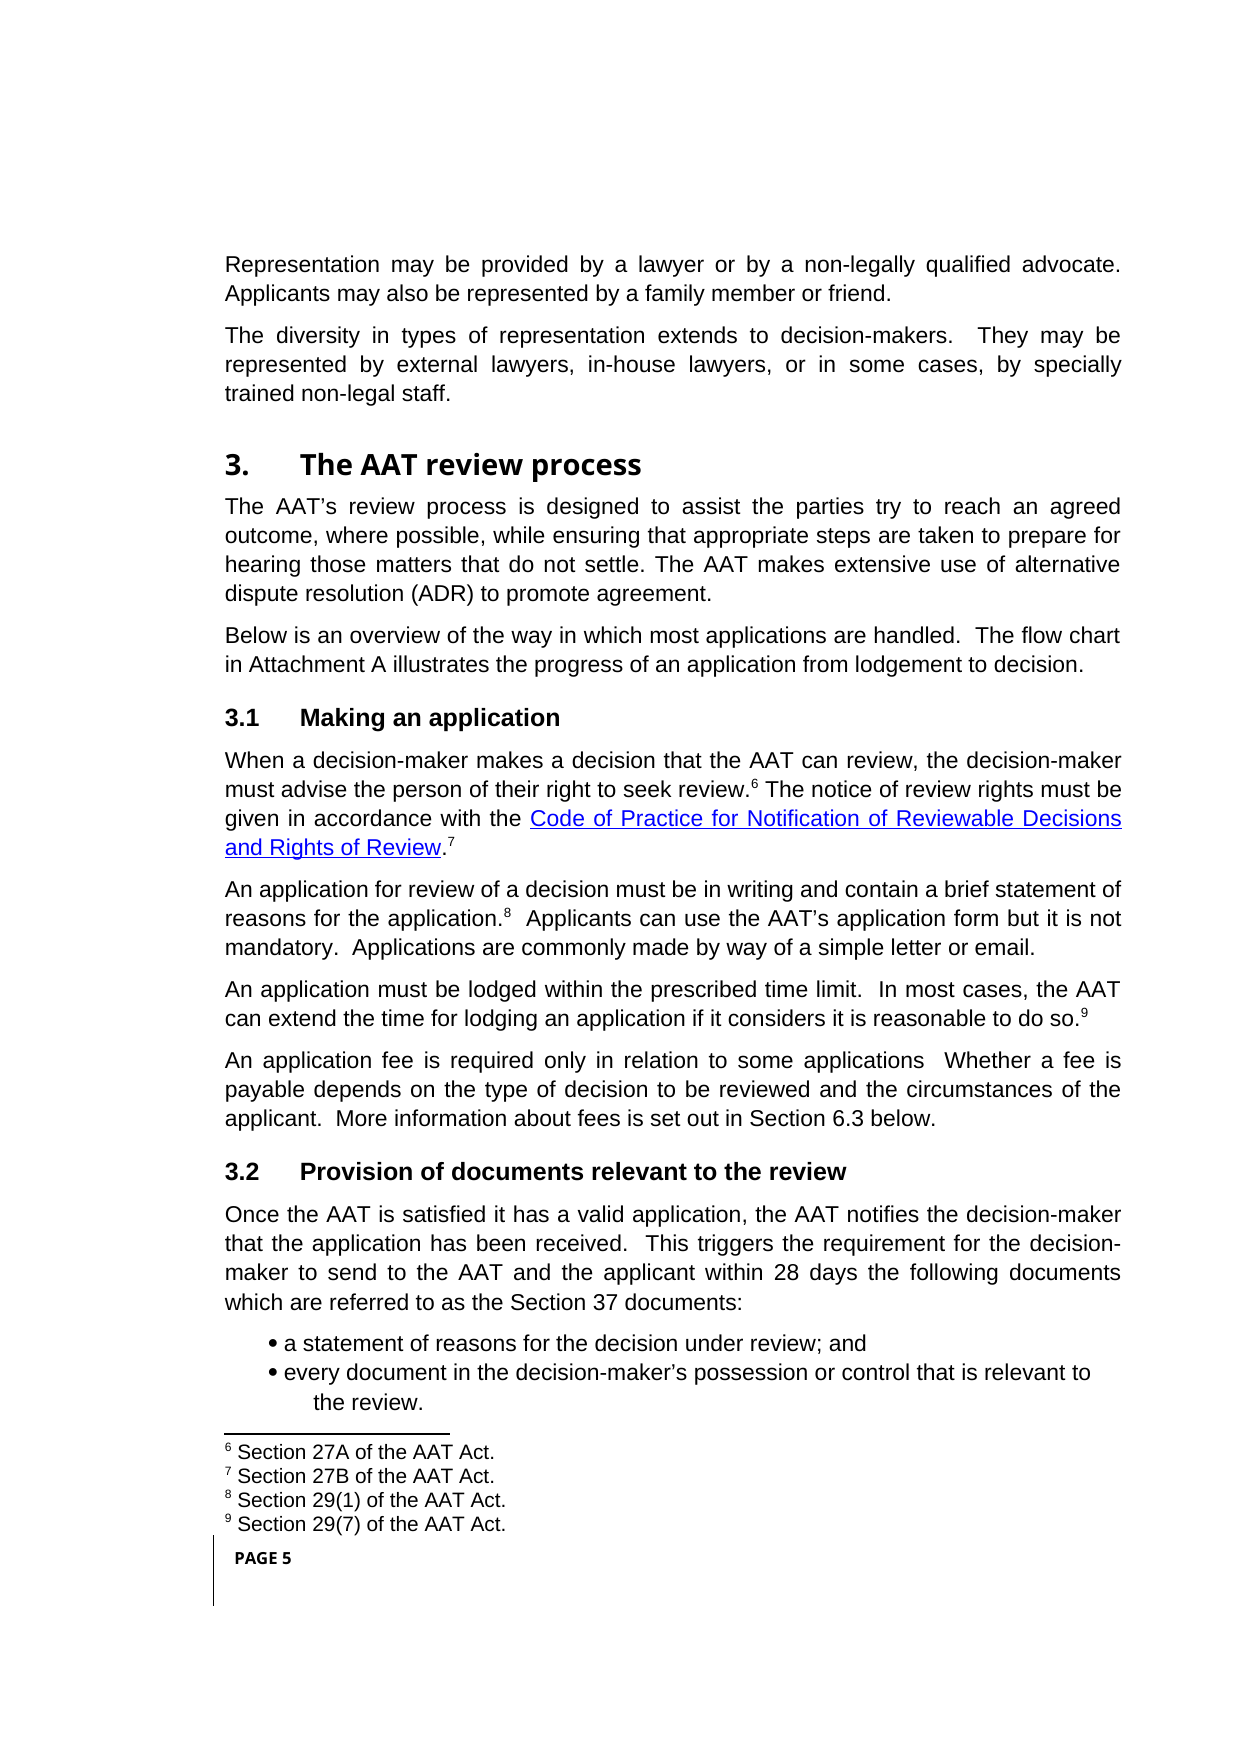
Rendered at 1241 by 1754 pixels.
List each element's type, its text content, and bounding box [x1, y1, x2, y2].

list a statement of reasons for the decision under review; and [269, 1327, 1122, 1356]
text The diversity in types of representation extends to decision-makers. They may be represented by external lawyers, in-house lawyers, or in some cases, by specially trained non-legal staff. [224, 319, 1122, 406]
text An application fee is required only in relation to some applications Whether a fee is payable depends on the type of decision to be reviewed and the circumstances of the applicant. More information about fees is set out in Section 6.3 below. [224, 1044, 1122, 1131]
subtitle 3.1 Making an application [224, 702, 1122, 731]
text When a decision-maker makes a decision that the AAT can review, the decision-maker must advise the person of their right to seek review. The notice of review rights must be given in accordance with the Code of Practice for Notification of Reviewable Decisions and Rights of Review. [224, 744, 1122, 861]
text The AAT’s review process is designed to assist the parties try to reach an agreed outcome, where possible, while ensuring that appropriate steps are taken to prepare for hearing those matters that do not settle. The AAT makes extensive use of alternative dispute resolution (ADR) to promote agreement. [224, 490, 1122, 606]
text An application for review of a decision must be in writing and contain a brief statement of reasons for the application. Applicants can use the AAT’s application form but it is not mandatory. Applications are commonly made by way of a simple letter or email. [224, 873, 1122, 961]
subtitle 3. The AAT review process [224, 444, 1122, 483]
text An application must be lodged within the prescribed time limit. In most cases, the AAT can extend the time for lodging an application if it considers it is reasonable to do so. [224, 973, 1122, 1031]
list every document in the decision-maker’s possession or control that is relevant to the review. [269, 1356, 1122, 1415]
subtitle 3.2 Provision of documents relevant to the review [224, 1156, 1122, 1186]
text Representation may be provided by a lawyer or by a non-legally qualified advocate. Applicants may also be represented by a family member or friend. [224, 248, 1122, 306]
text Once the AAT is satisfied it has a valid application, the AAT notifies the decision-maker that the application has been received. This triggers the requirement for the decision-maker to send to the AAT and the applicant within 28 days the following documents which are referred to as the Section 37 documents: [224, 1198, 1122, 1315]
text Below is an overview of the way in which most applications are handled. The flow chart in Attachment A illustrates the progress of an application from lodgement to decision. [224, 619, 1122, 677]
